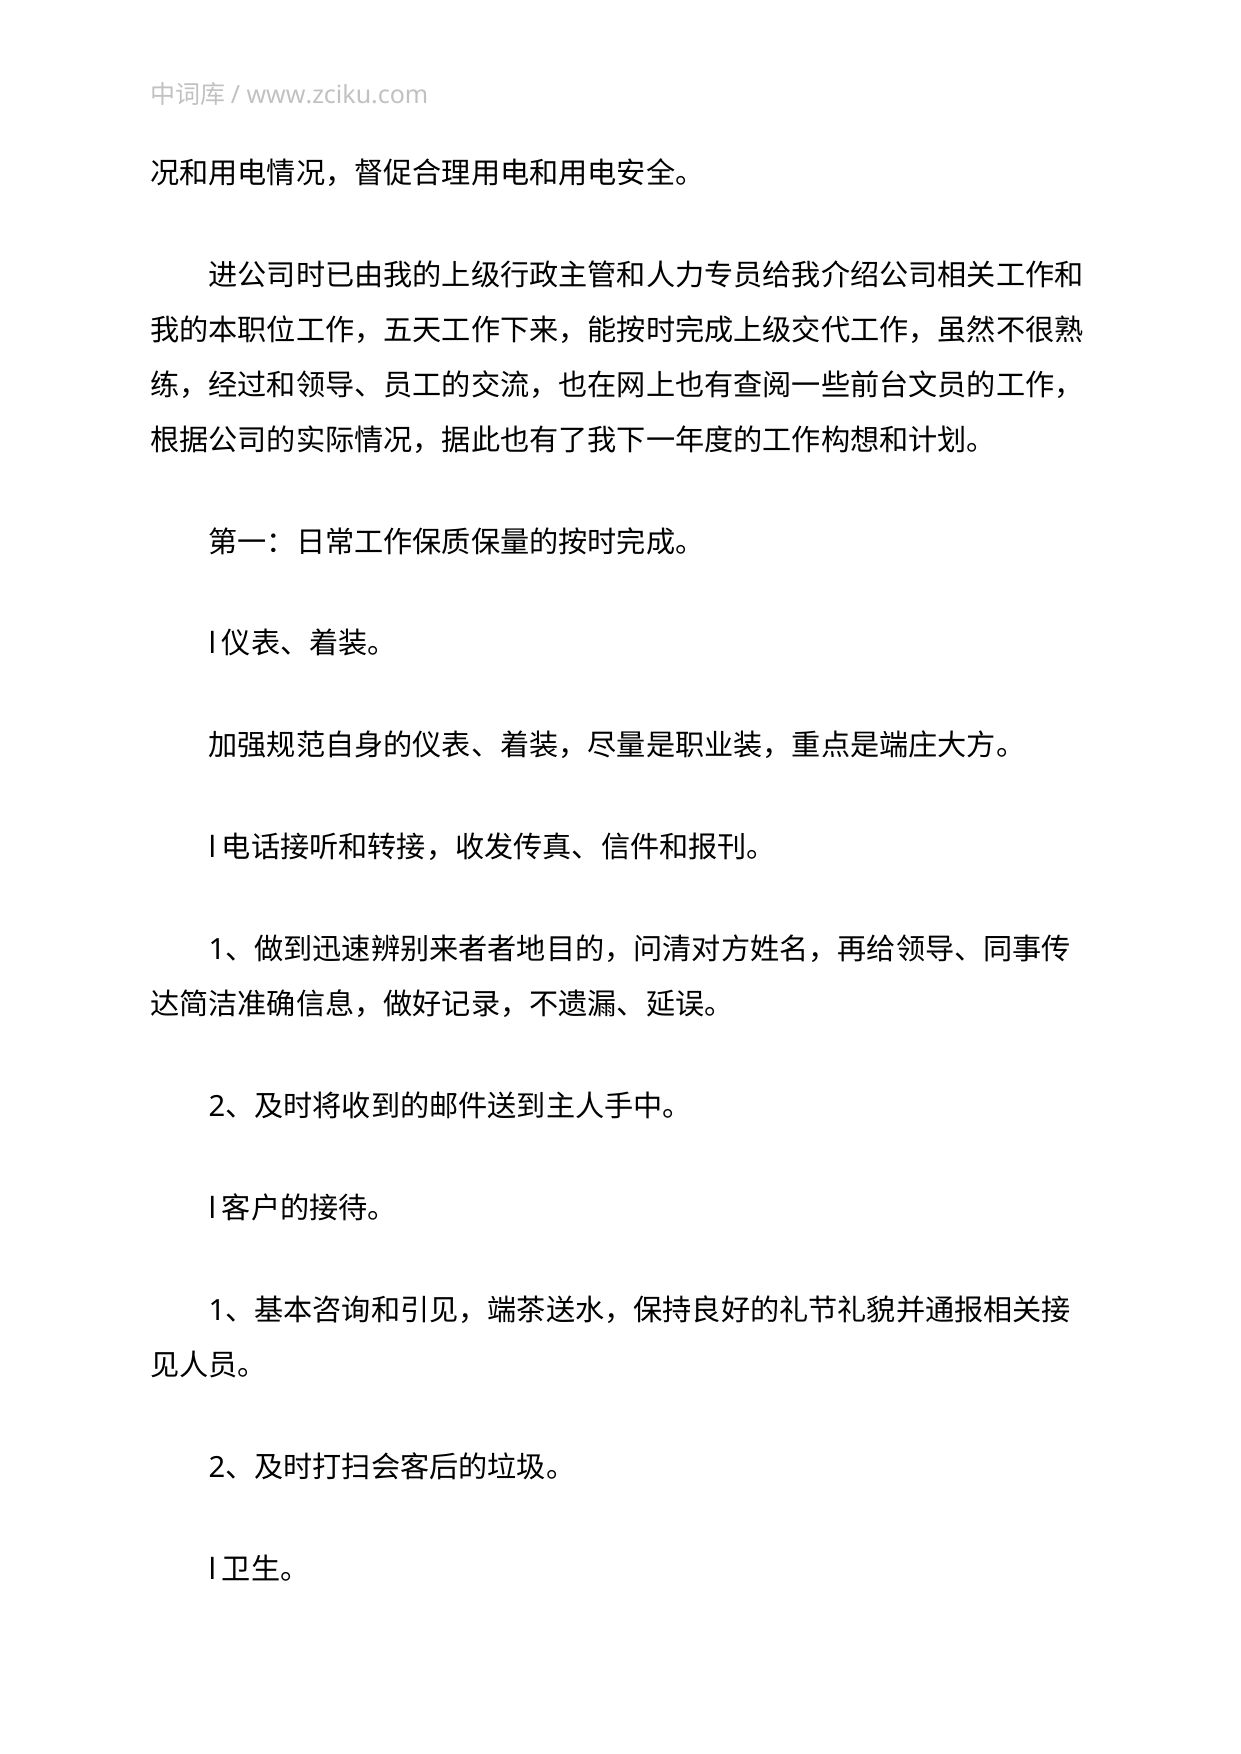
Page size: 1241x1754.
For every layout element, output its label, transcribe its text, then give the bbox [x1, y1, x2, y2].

text l客户的接待。 [150, 1184, 1090, 1227]
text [150, 150, 1090, 192]
text 1、基本咨询和引见，端茶送水，保持良好的礼节礼貌并通报相关接见人员。 [150, 1286, 1090, 1384]
text l卫生。 [150, 1545, 1090, 1588]
text l电话接听和转接，收发传真、信件和报刊。 [150, 824, 1090, 866]
text 第一：日常工作保质保量的按时完成。 [150, 518, 1090, 561]
text 加强规范自身的仪表、着装，尽量是职业装，重点是端庄大方。 [150, 722, 1090, 764]
text 2、及时打扫会客后的垃圾。 [150, 1443, 1090, 1486]
text l仪表、着装。 [150, 620, 1090, 662]
text 1、做到迅速辨别来者者地目的，问清对方姓名，再给领导、同事传达简洁准确信息，做好记录，不遗漏、延误。 [150, 926, 1090, 1023]
text 进公司时已由我的上级行政主管和人力专员给我介绍公司相关工作和我的本职位工作，五天工作下来，能按时完成上级交代工作，虽然不很熟练，经过和领导、员工的交流，也在网上也有查阅一些前台文员的工作，根据公司的实际情况，据此也有了我下一年度的工作构想和计划。 [150, 252, 1090, 459]
text 2、及时将收到的邮件送到主人手中。 [150, 1082, 1090, 1125]
